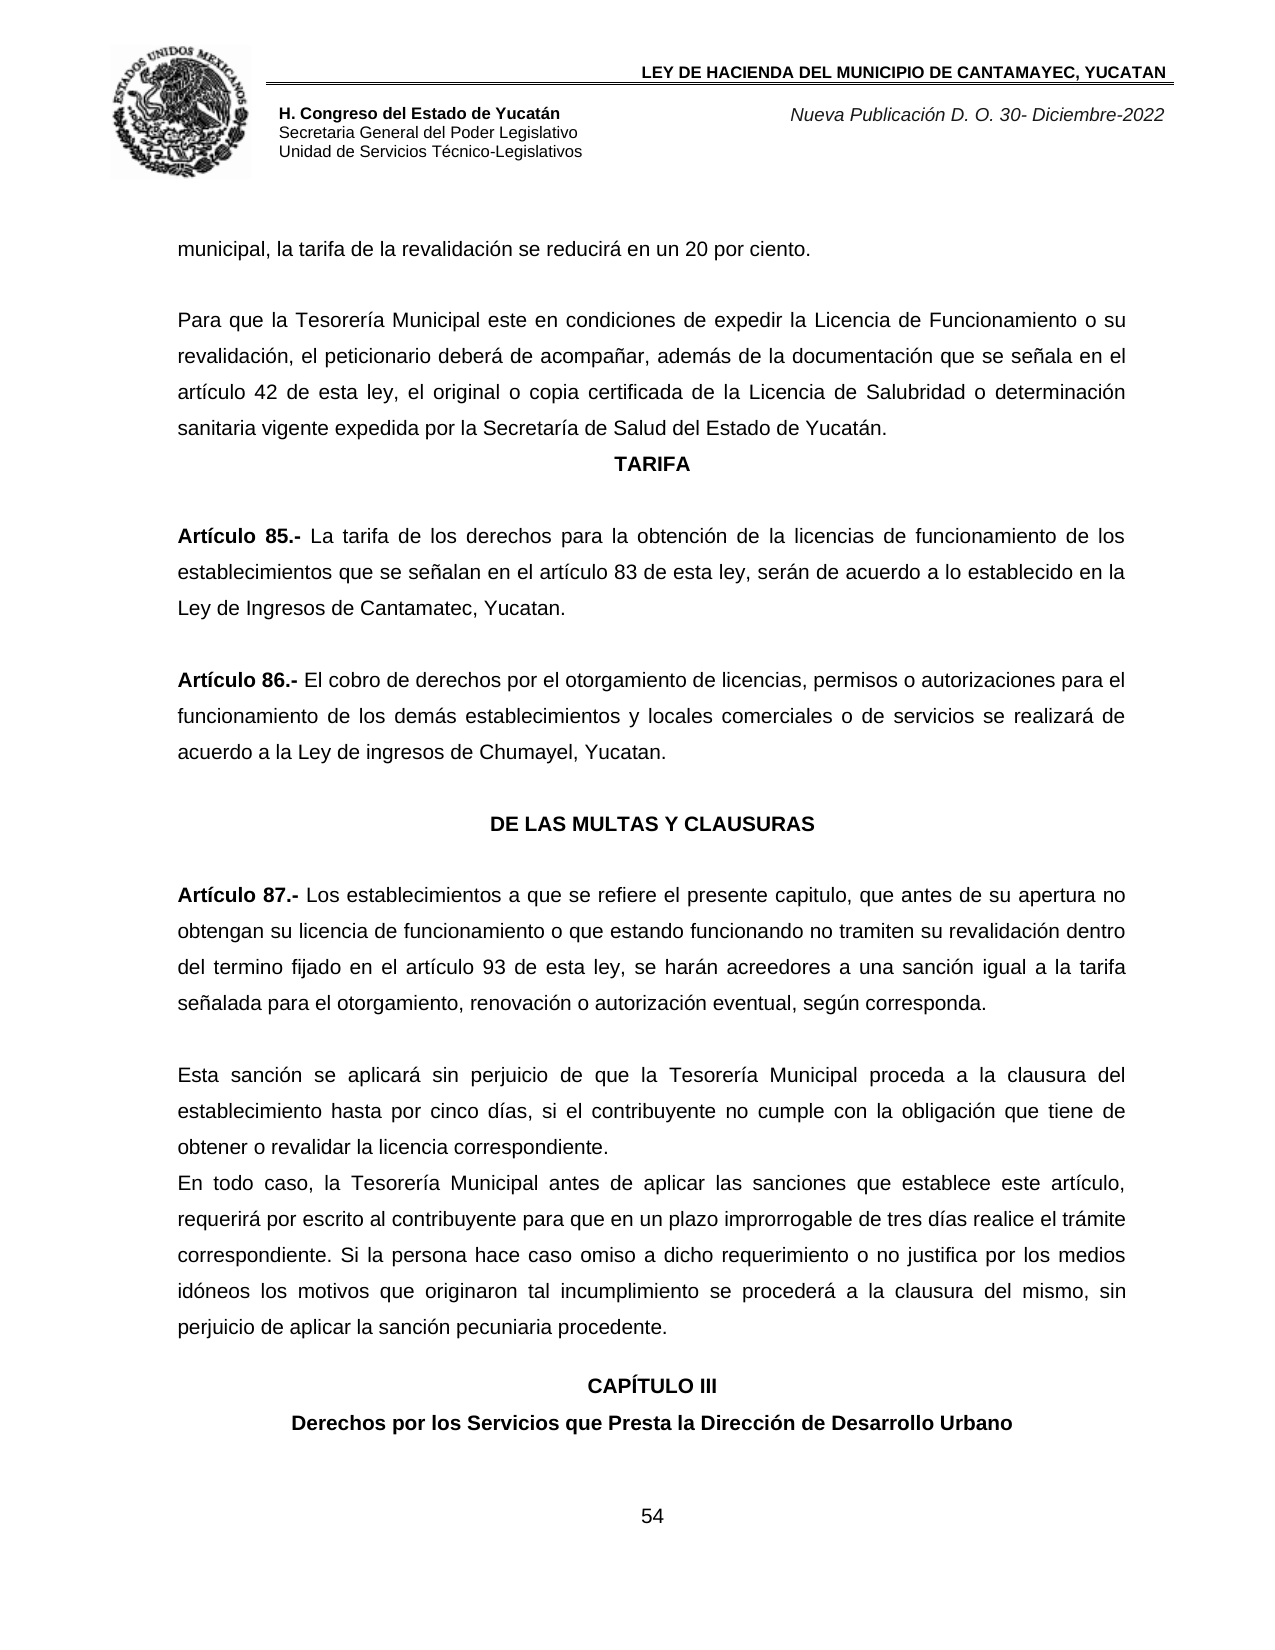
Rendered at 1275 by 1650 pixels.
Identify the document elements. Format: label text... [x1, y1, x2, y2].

text En todo caso, la Tesorería Municipal antes de aplicar las sanciones que establece este artículo, requerirá por escrito al contribuyente para que en un plazo improrrogable de tres días realice el trámite correspondiente. Si la persona hace caso omiso a dicho requerimiento o no justifica por los medios idóneos los motivos que originaron tal incumplimiento se procederá a la clausura del mismo, sin perjuicio de aplicar la sanción pecuniaria procedente. [177, 1171, 1127, 1338]
text DE LAS MULTAS Y CLAUSURAS [177, 811, 1127, 835]
text TARIFA [177, 452, 1127, 476]
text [177, 236, 1127, 260]
text Artículo 87.- Los establecimientos a que se refiere el presente capitulo, que antes de su apertura no obtengan su licencia de funcionamiento o que estando funcionando no tramiten su revalidación dentro del termino fijado en el artículo 93 de esta ley, se harán acreedores a una sanción igual a la tarifa señalada para el otorgamiento, renovación o autorización eventual, según corresponda. [177, 883, 1127, 1015]
text Derechos por los Servicios que Presta la Dirección de Desarrollo Urbano [177, 1410, 1127, 1434]
text Para que la Tesorería Municipal este en condiciones de expedir la Licencia de Funcionamiento o su revalidación, el peticionario deberá de acompañar, además de la documentación que se señala en el artículo 42 de esta ley, el original o copia certificada de la Licencia de Salubridad o determinación sanitaria vigente expedida por la Secretaría de Salud del Estado de Yucatán. [177, 308, 1127, 440]
text Artículo 86.- El cobro de derechos por el otorgamiento de licencias, permisos o autorizaciones para el funcionamiento de los demás establecimientos y locales comerciales o de servicios se realizará de acuerdo a la Ley de ingresos de Chumayel, Yucatan. [177, 668, 1127, 763]
text Artículo 85.- La tarifa de los derechos para la obtención de la licencias de funcionamiento de los establecimientos que se señalan en el artículo 83 de esta ley, serán de acuerdo a lo establecido en la Ley de Ingresos de Cantamatec, Yucatan. [177, 524, 1127, 620]
text CAPÍTULO III [177, 1374, 1127, 1398]
text Esta sanción se aplicará sin perjuicio de que la Tesorería Municipal proceda a la clausura del establecimiento hasta por cinco días, si el contribuyente no cumple con la obligación que tiene de obtener o revalidar la licencia correspondiente. [177, 1063, 1127, 1159]
